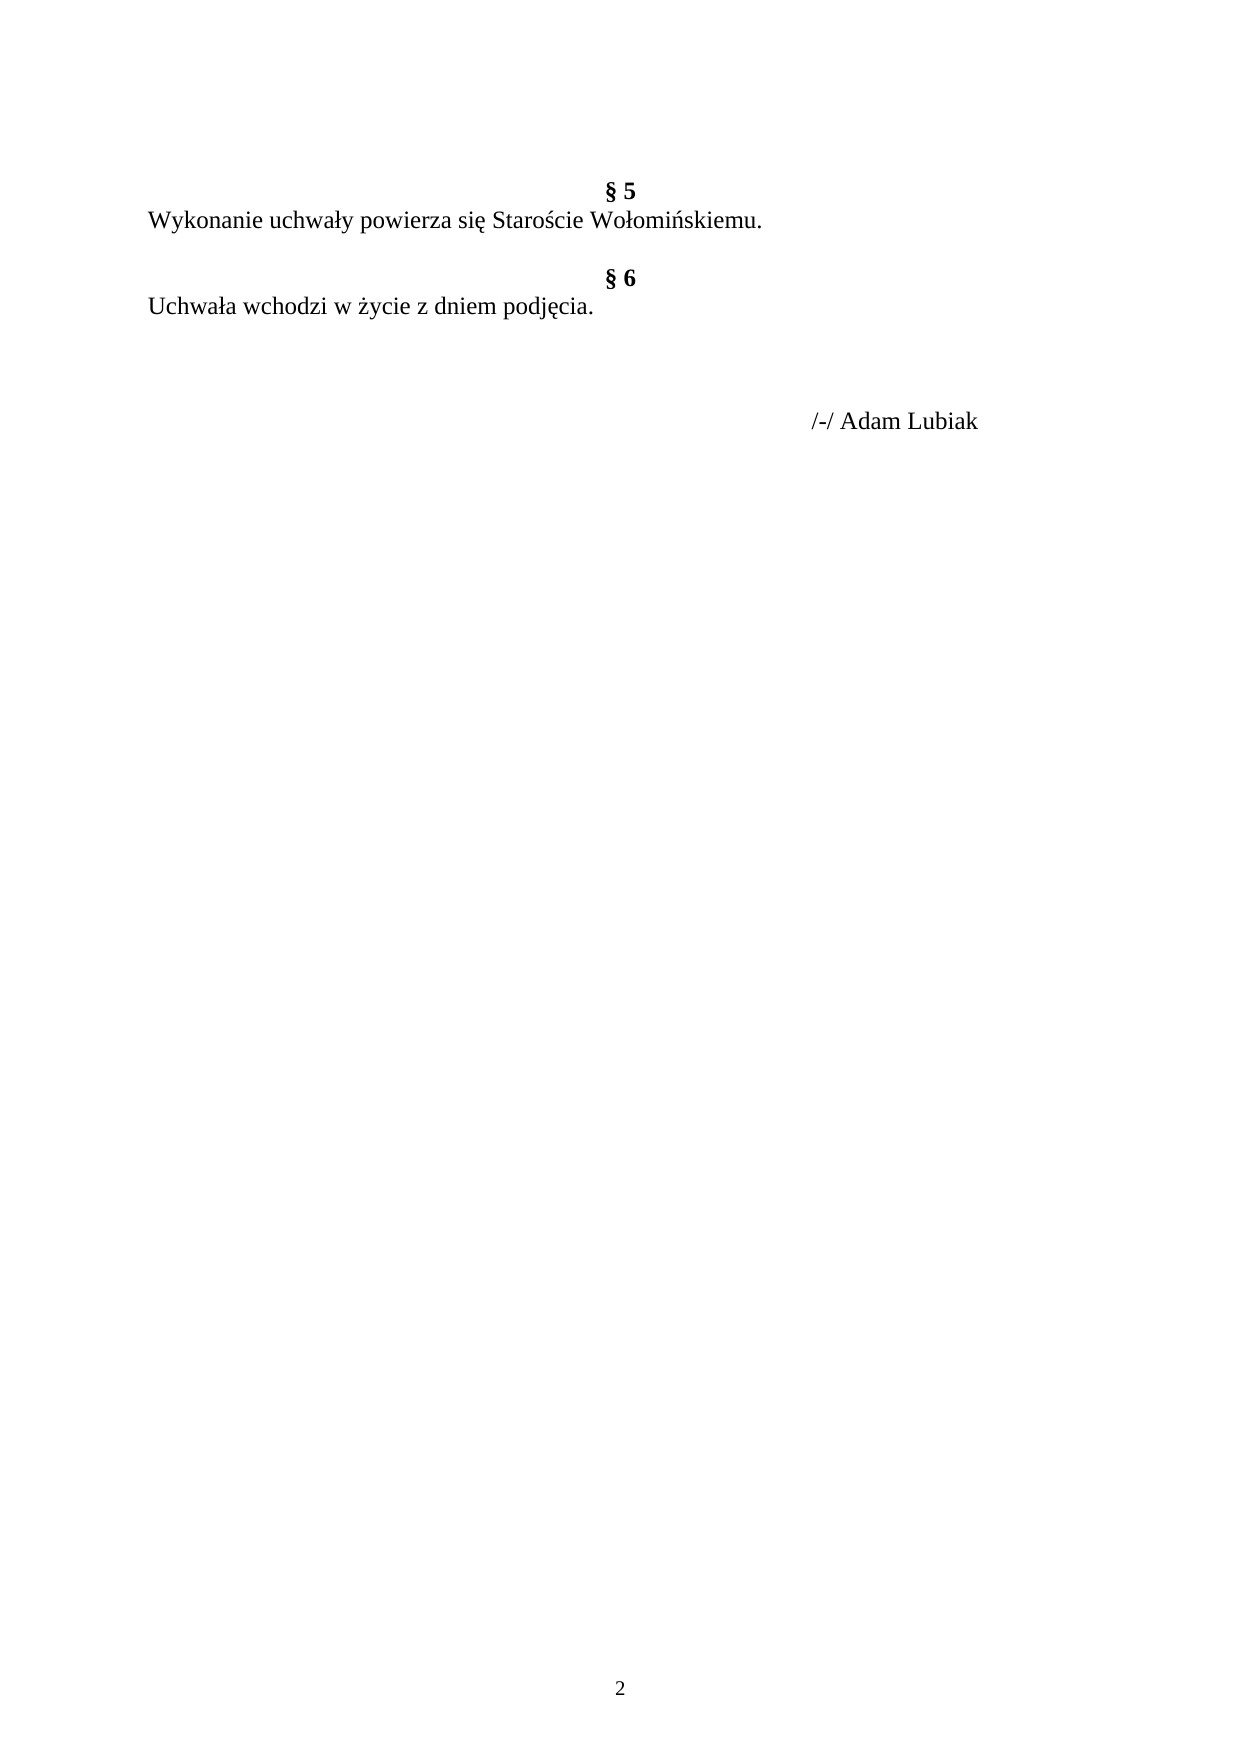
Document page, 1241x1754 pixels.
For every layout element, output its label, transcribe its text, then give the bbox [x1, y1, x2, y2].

text § 5 [148, 176, 1092, 205]
text Uchwała wchodzi w życie z dniem podjęcia. [148, 291, 1092, 320]
text Wykonanie uchwały powierza się Staroście Wołomińskiemu. [148, 205, 1092, 234]
text /-/ Adam Lubiak [738, 406, 1092, 435]
text § 6 [148, 263, 1092, 291]
